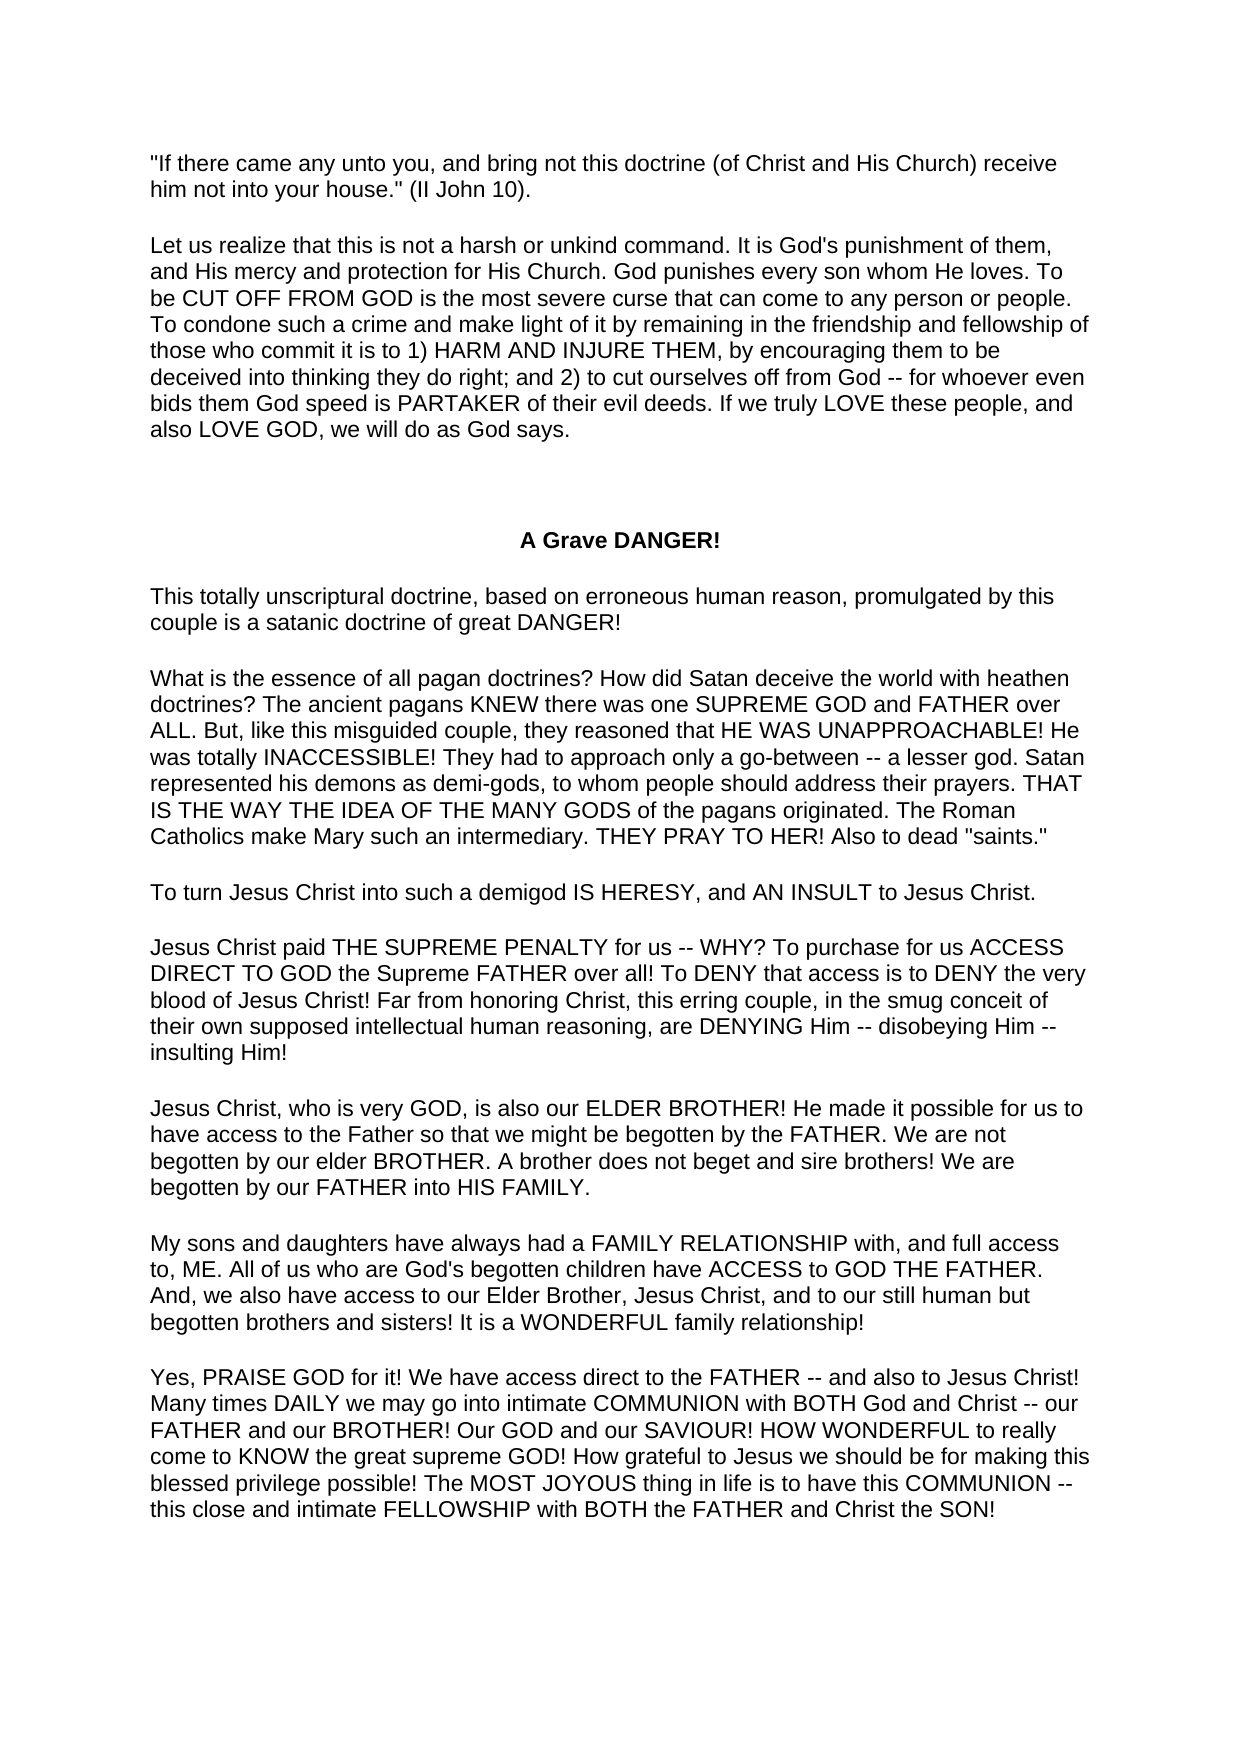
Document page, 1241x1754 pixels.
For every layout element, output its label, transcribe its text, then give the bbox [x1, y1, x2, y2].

text A Grave DANGER! [150, 527, 1090, 554]
text To turn Jesus Christ into such a demigod IS HERESY, and AN INSULT to Jesus Christ. [150, 878, 1090, 905]
text This totally unscriptural doctrine, based on erroneous human reason, promulgated by this couple is a satanic doctrine of great DANGER! [150, 583, 1090, 636]
text Jesus Christ, who is very GOD, is also our ELDER BROTHER! He made it possible for us to have access to the Father so that we might be begotten by the FATHER. We are not begotten by our elder BROTHER. A brother does not beget and sire brothers! We are begotten by our FATHER into HIS FAMILY. [150, 1095, 1090, 1200]
text "If there came any unto you, and bring not this doctrine (of Christ and His Church) receive him not into your house." (II John 10). [150, 150, 1090, 203]
text Jesus Christ paid THE SUPREME PENALTY for us -- WHY? To purchase for us ACCESS DIRECT TO GOD the Supreme FATHER over all! To DENY that access is to DENY the very blood of Jesus Christ! Far from honoring Christ, this erring couple, in the smug conceit of their own supposed intellectual human reasoning, are DENYING Him -- disobeying Him -- insulting Him! [150, 934, 1090, 1066]
text What is the essence of all pagan doctrines? How did Satan deceive the world with heathen doctrines? The ancient pagans KNEW there was one SUPREME GOD and FATHER over ALL. But, like this misguided couple, they reasoned that HE WAS UNAPPROACHABLE! He was totally INACCESSIBLE! They had to approach only a go-between -- a lesser god. Satan represented his demons as demi-gods, to whom people should address their prayers. THAT IS THE WAY THE IDEA OF THE MANY GODS of the pagans originated. The Roman Catholics make Mary such an intermediary. THEY PRAY TO HER! Also to dead "saints." [150, 665, 1090, 849]
text My sons and daughters have always had a FAMILY RELATIONSHIP with, and full access to, ME. All of us who are God's begotten children have ACCESS to GOD THE FATHER. And, we also have access to our Elder Brother, Jesus Christ, and to our still human but begotten brothers and sisters! It is a WONDERFUL family relationship! [150, 1229, 1090, 1335]
text Yes, PRAISE GOD for it! We have access direct to the FATHER -- and also to Jesus Christ! Many times DAILY we may go into intimate COMMUNION with BOTH God and Christ -- our FATHER and our BROTHER! Our GOD and our SAVIOUR! HOW WONDERFUL to really come to KNOW the great supreme GOD! How grateful to Jesus we should be for making this blessed privilege possible! The MOST JOYOUS thing in life is to have this COMMUNION -- this close and intimate FELLOWSHIP with BOTH the FATHER and Christ the SON! [150, 1364, 1090, 1522]
text Let us realize that this is not a harsh or unkind command. It is God's punishment of them, and His mercy and protection for His Church. God punishes every son whom He loves. To be CUT OFF FROM GOD is the most severe curse that can come to any person or people. To condone such a crime and make light of it by remaining in the friendship and fellowship of those who commit it is to 1) HARM AND INJURE THEM, by encouraging them to be deceived into thinking they do right; and 2) to cut ourselves off from God -- for whoever even bids them God speed is PARTAKER of their evil deeds. If we truly LOVE these people, and also LOVE GOD, we will do as God says. [150, 232, 1090, 443]
